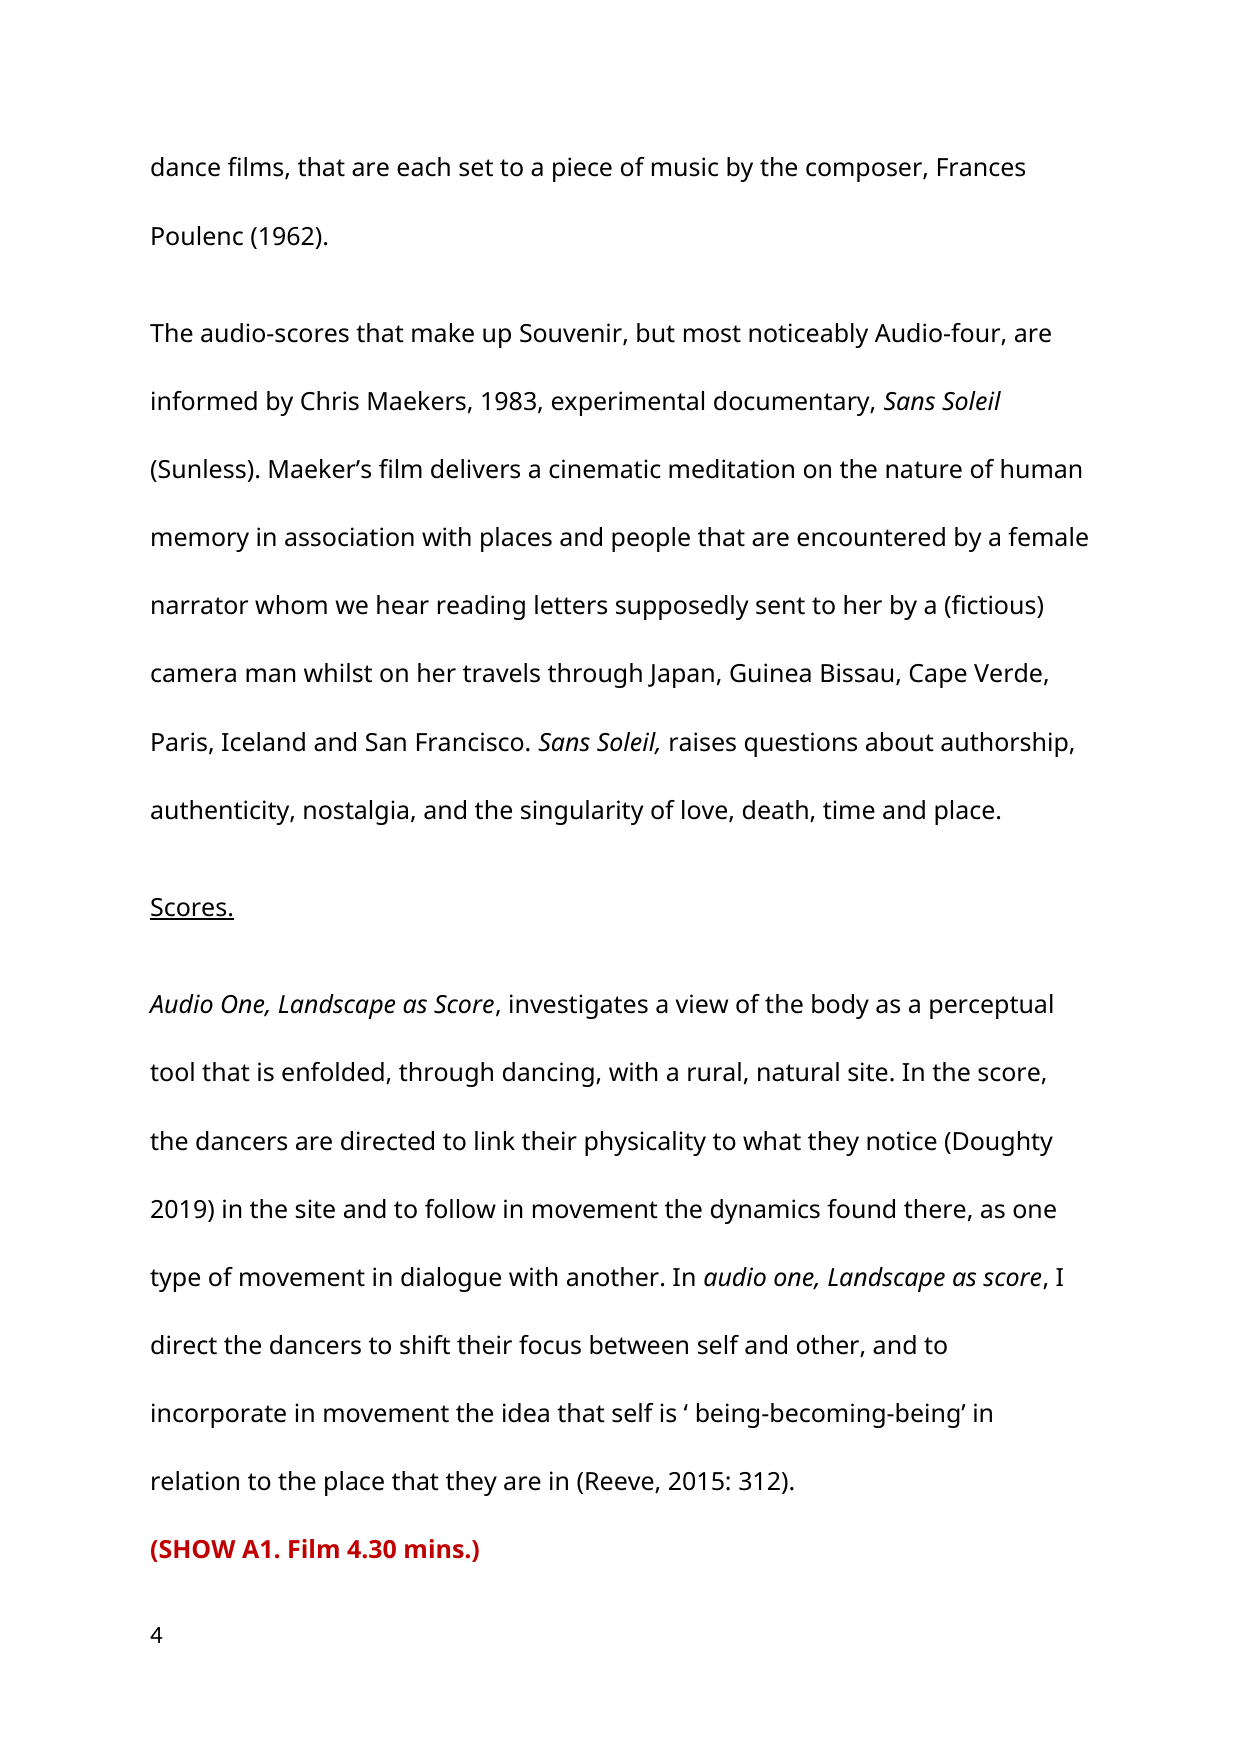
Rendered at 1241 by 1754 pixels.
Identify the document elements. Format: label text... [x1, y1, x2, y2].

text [150, 150, 1090, 252]
text Scores. [150, 889, 1090, 924]
text Audio One, Landscape as Score, investigates a view of the body as a perceptual tool that is enfolded, through dancing, with a rural, natural site. In the score, the dancers are directed to link their physicality to what they notice (Doughty 2019) in the site and to follow in movement the dynamics found there, as one type of movement in dialogue with another. In audio one, Landscape as score, I direct the dancers to shift their focus between self and other, and to incorporate in movement the idea that self is ‘ being-becoming-being’ in relation to the place that they are in (Reeve, 2015: 312). [150, 987, 1090, 1498]
text (SHOW A1. Film 4.30 mins.) [150, 1532, 1090, 1566]
text The audio-scores that make up Souvenir, but most noticeably Audio-four, are informed by Chris Maekers, 1983, experimental documentary, Sans Soleil (Sunless). Maeker’s film delivers a cinematic meditation on the nature of human memory in association with places and people that are encountered by a female narrator whom we hear reading letters supposedly sent to her by a (fictious) camera man whilst on her travels through Japan, Guinea Bissau, Cape Verde, Paris, Iceland and San Francisco. Sans Soleil, raises questions about authorship, authenticity, nostalgia, and the singularity of love, death, time and place. [150, 315, 1090, 826]
